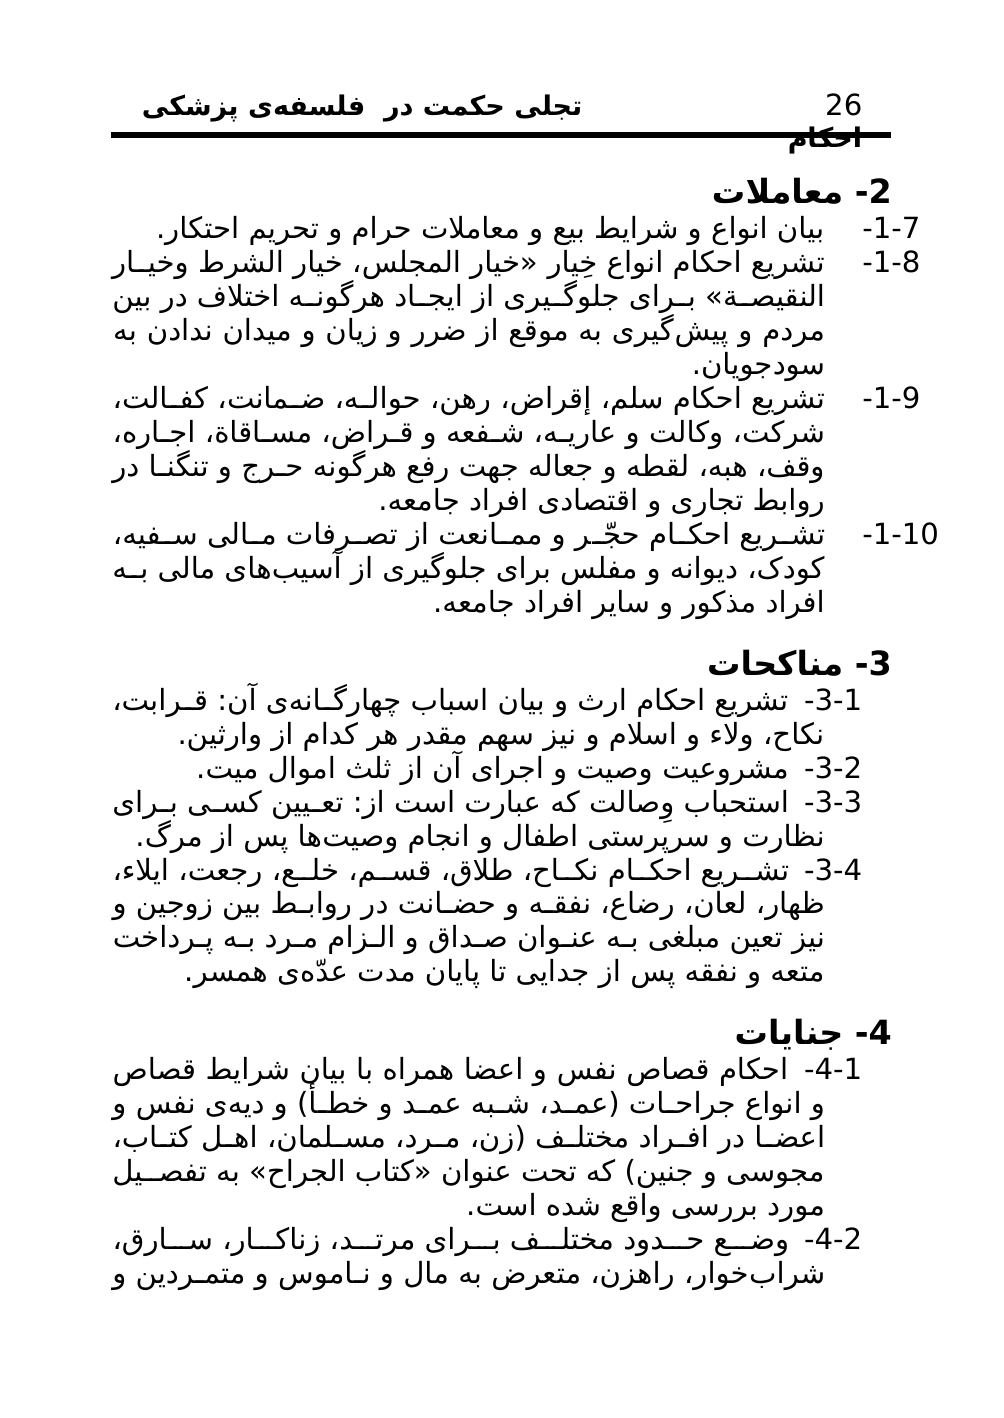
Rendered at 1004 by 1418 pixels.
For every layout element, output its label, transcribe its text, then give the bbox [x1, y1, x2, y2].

list تشریع احکام انواع خِیار «خیار المجلس، خیار الشرط وخیار النقیصة» برای جلوگیری از ایجاد هرگونه اختلاف در بین مردم و پیش‌گیری به موقع از ضرر و زیان و میدان ندادن به سودجویان. [112, 246, 862, 381]
text 2- معاملات [112, 173, 892, 212]
text 4- جنایات [112, 1014, 892, 1052]
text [112, 1222, 862, 1290]
text 4-1- احکام قصاص نفس و اعضا همراه با بیان شرایط قصاص و انواع جراحات (عمد، شبه عمد و خطأ) و دیه‌ی نفس و اعضا در افراد مختلف (زن، مرد، مسلمان، اهل کتاب، مجوسی و جنین) که تحت عنوان «کتاب الجراح» به تفصیل مورد بررسی واقع شده است. [112, 1052, 862, 1222]
text 3-3- استحباب وِصالت که عبارت است از: تعیین کسی برای نظارت و سرپرستی اطفال و انجام وصیت‌ها پس از مرگ. [112, 785, 862, 853]
list بیان انواع و شرایط بیع و معاملات حرام و تحریم احتکار. [112, 212, 862, 246]
text 3-1- تشریع احکام ارث و بیان اسباب چهارگانه‌ی آن: قرابت، نکاح، ولاء و اسلام و نیز سهم مقدر هر کدام از وارثین. [112, 683, 862, 751]
text 3- مناکحات [112, 644, 892, 683]
list تشریع احکام سلم، إقراض، رهن، حواله، ضمانت، کفالت، شرکت، وکالت و عاریه، شفعه و قراض، مساقاة، اجاره، وقف، هبه، لقطه و جعاله جهت رفع هرگونه حرج و تنگنا در روابط تجاری و اقتصادی افراد جامعه. [112, 381, 862, 517]
list تشریع احکام حجّر و ممانعت از تصرفات مالی سفیه، کودک، دیوانه و مفلس برای جلوگیری از آسیب‌های مالی به افراد مذکور و سایر افراد جامعه. [112, 517, 862, 619]
text 3-4- تشریع احکام نکاح، طلاق، قسم، خلع، رجعت، ایلاء، ظهار، لعان، رضاع، نفقه و حضانت در روابط بین زوجین و نیز تعین مبلغی به عنوان صداق و الزام مرد به پرداخت متعه و نفقه پس از جدایی تا پایان مدت عدّه‌ی همسر. [112, 853, 862, 989]
text 3-2- مشروعیت وصیت و اجرای آن از ثلث اموال میت. [112, 751, 862, 785]
